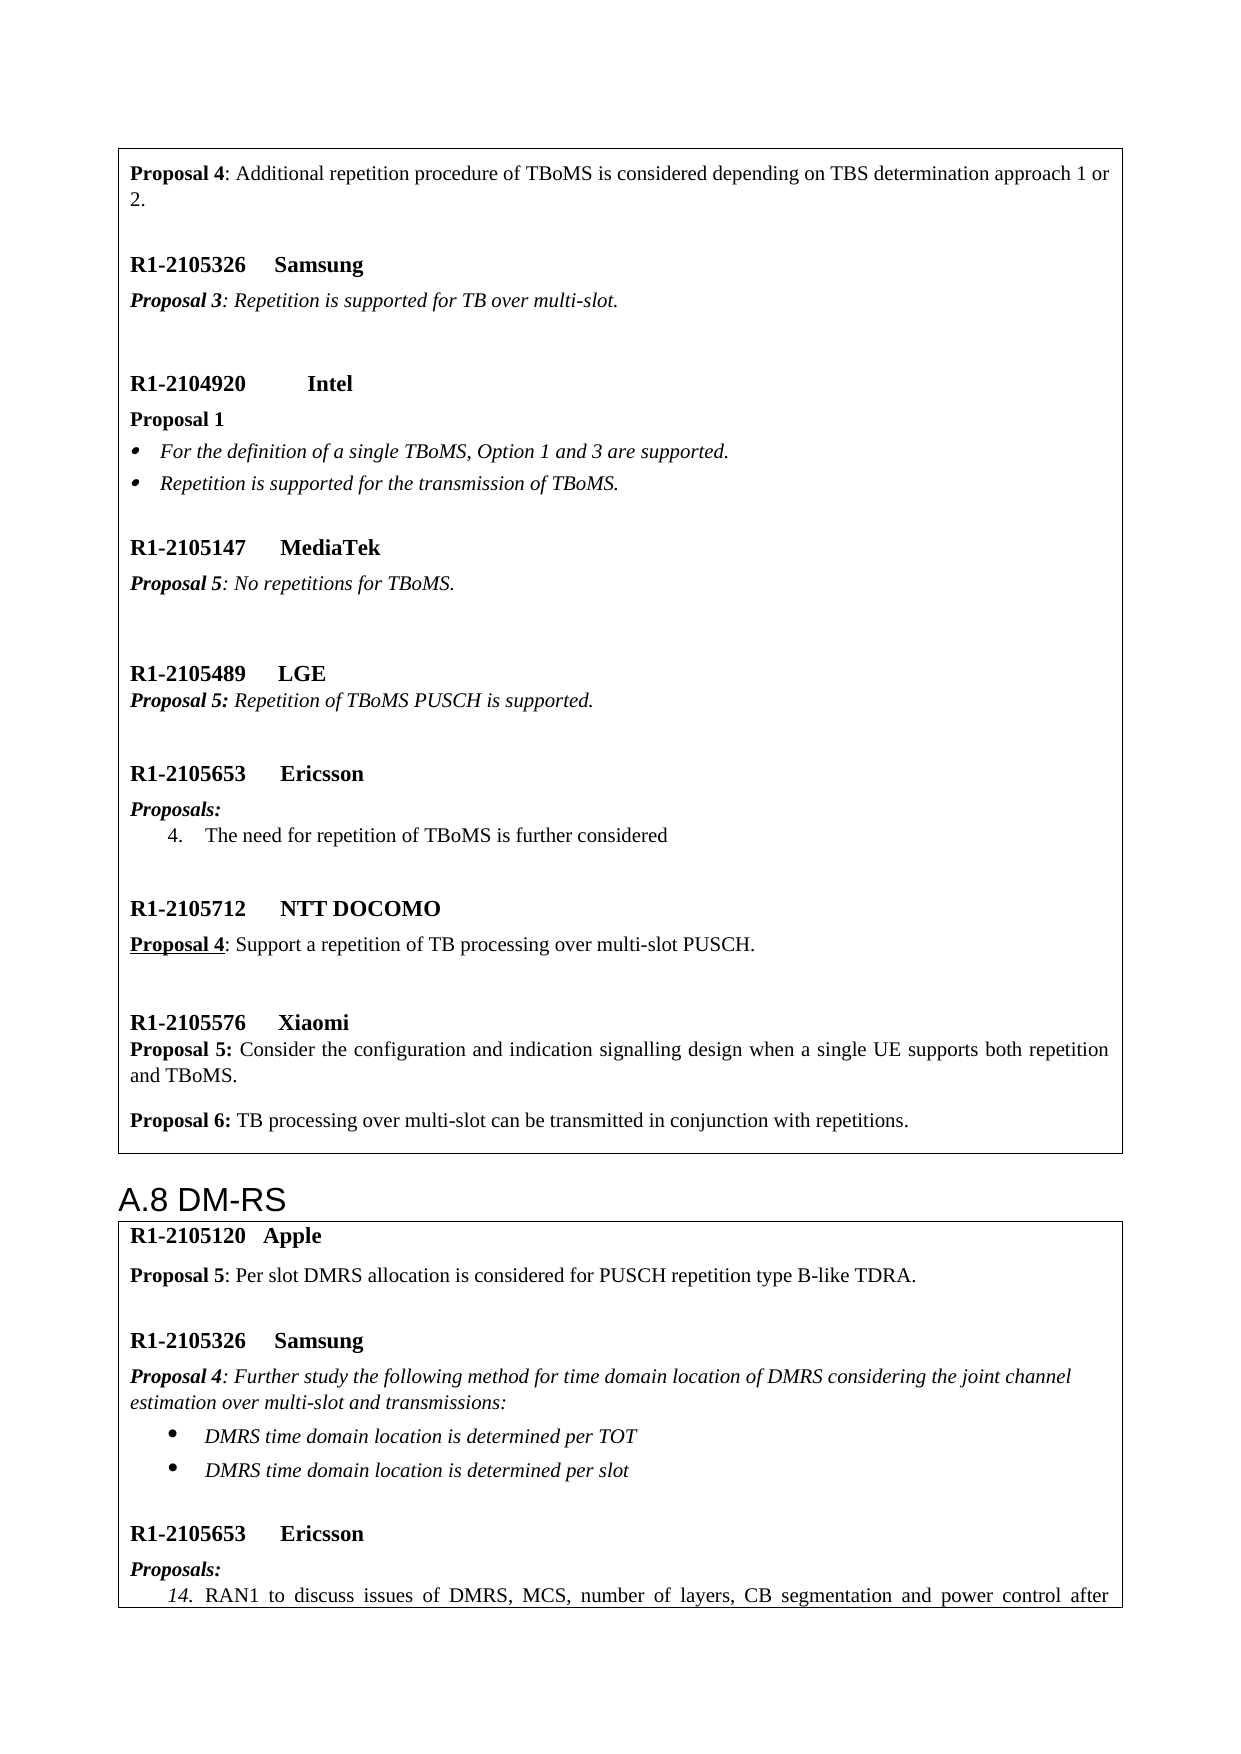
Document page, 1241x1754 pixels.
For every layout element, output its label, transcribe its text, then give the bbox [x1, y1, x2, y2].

subtitle A.8 DM-RS [118, 1180, 1122, 1218]
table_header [119, 149, 1122, 1153]
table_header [119, 1222, 1122, 1607]
